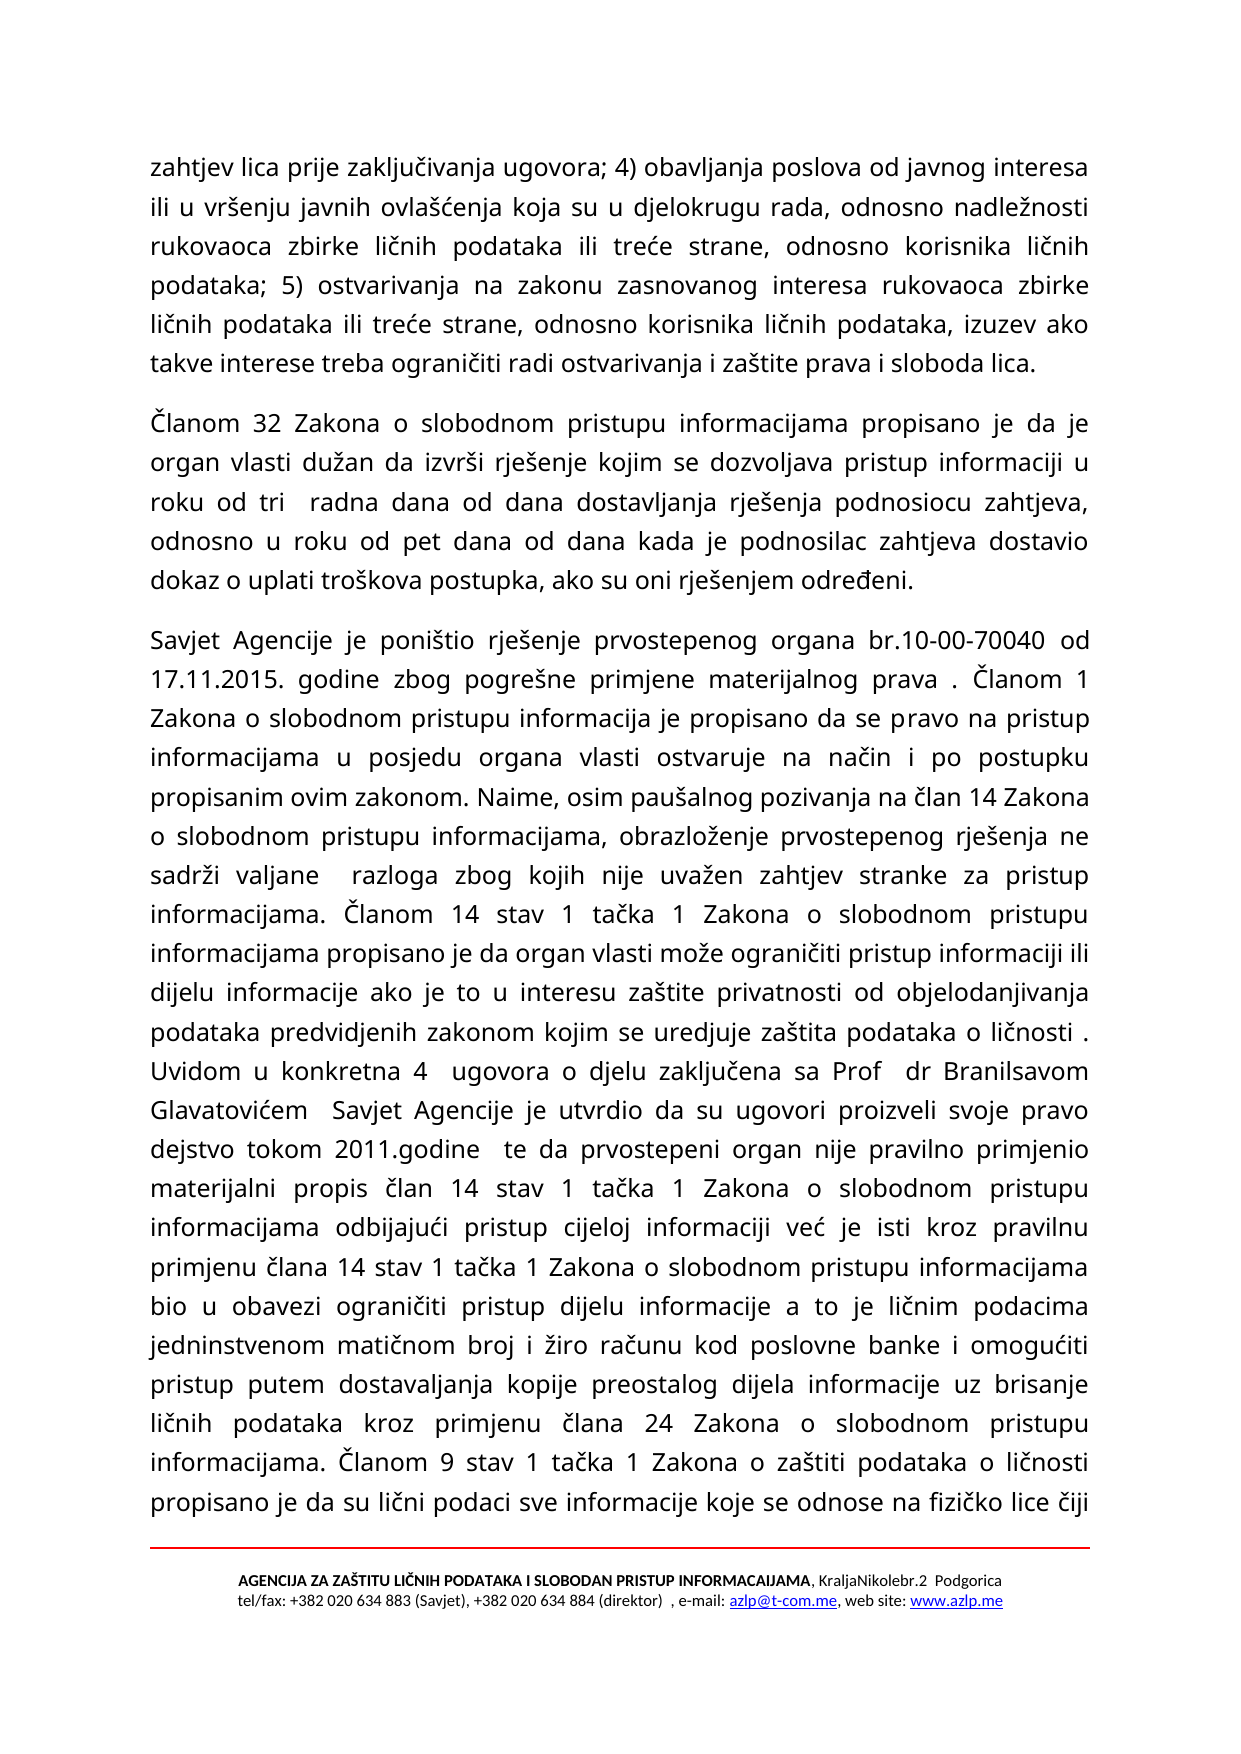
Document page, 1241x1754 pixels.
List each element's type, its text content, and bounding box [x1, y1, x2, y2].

text Članom 32 Zakona o slobodnom pristupu informacijama propisano je da je organ vlasti dužan da izvrši rješenje kojim se dozvoljava pristup informaciji u roku od tri radna dana od dana dostavljanja rješenja podnosiocu zahtjeva, odnosno u roku od pet dana od dana kada je podnosilac zahtjeva dostavio dokaz o uplati troškova postupka, ako su oni rješenjem određeni. [150, 406, 1090, 597]
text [150, 622, 1090, 1518]
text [150, 150, 1090, 380]
